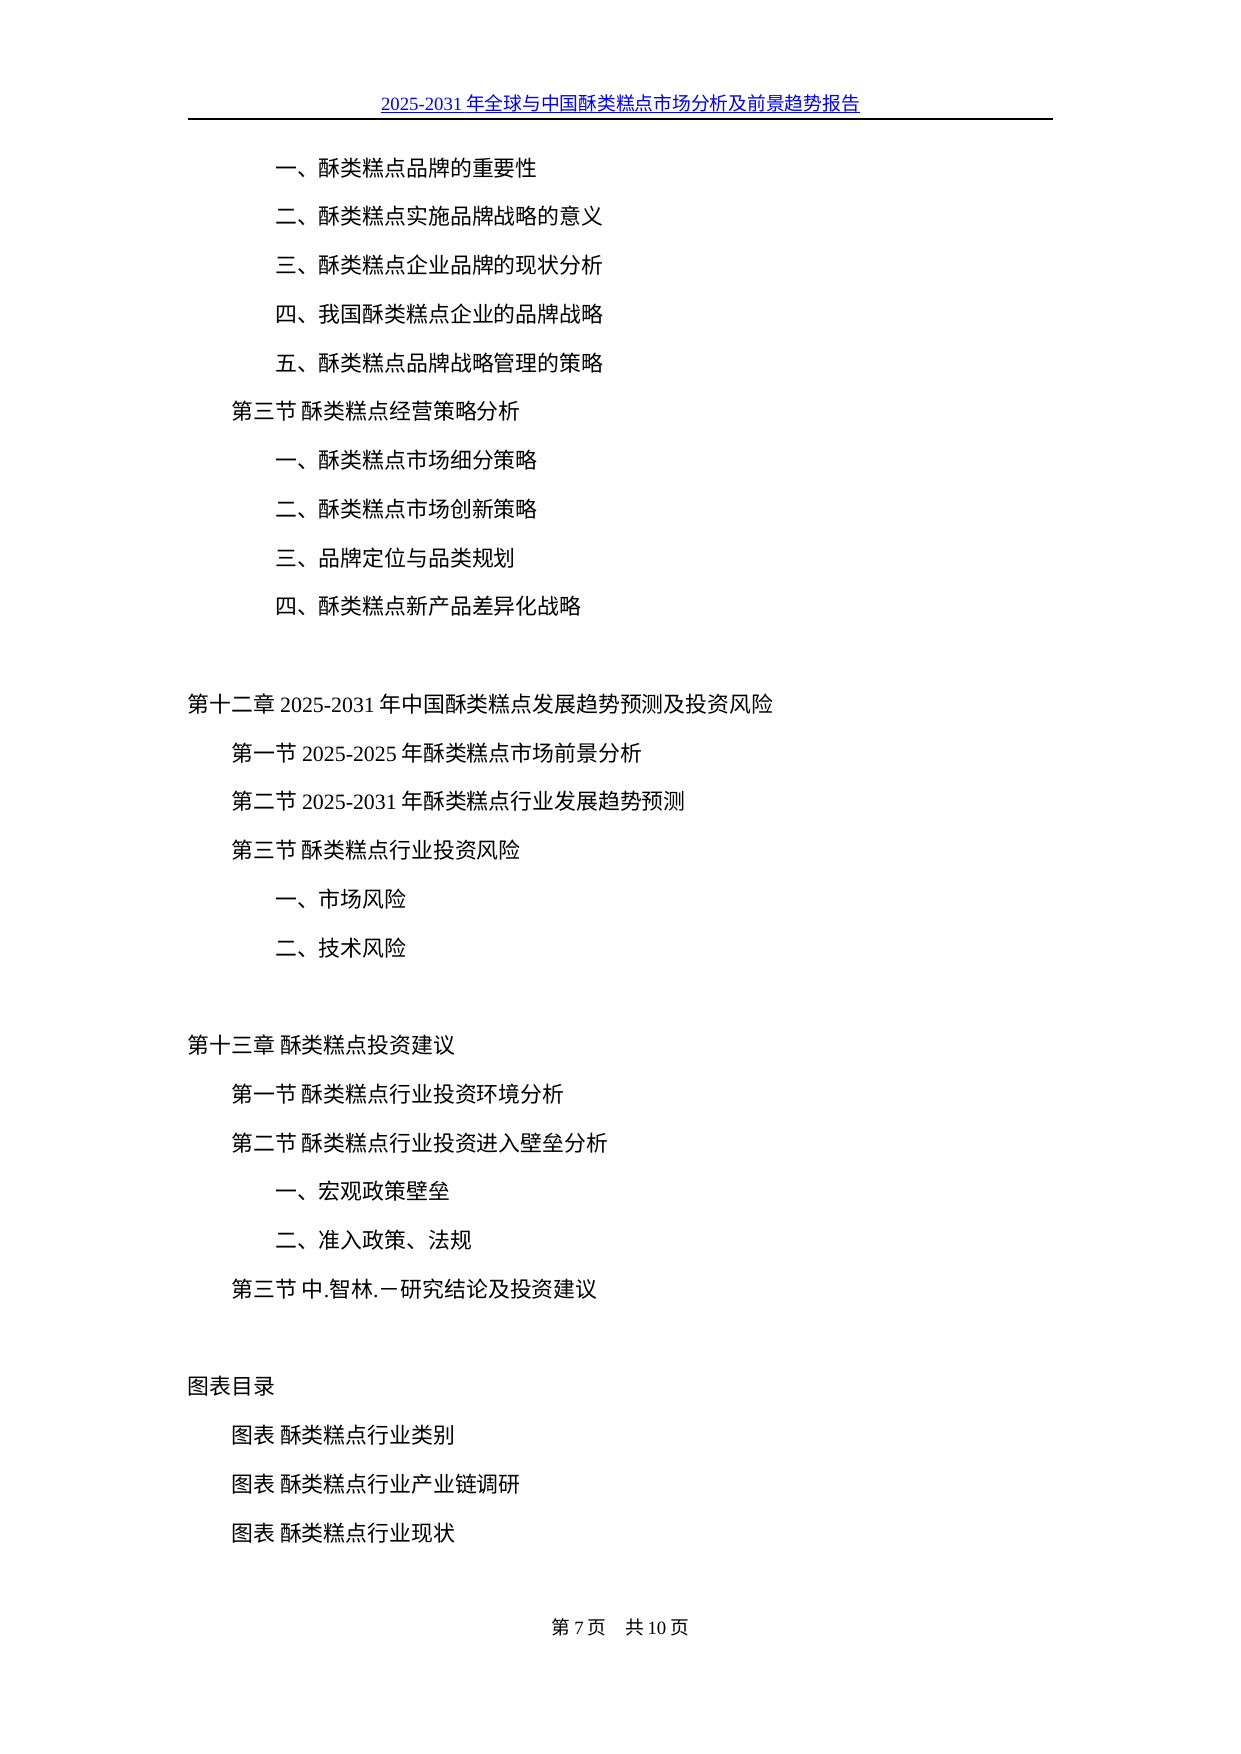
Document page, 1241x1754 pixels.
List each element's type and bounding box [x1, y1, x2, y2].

text [187, 150, 1053, 1548]
